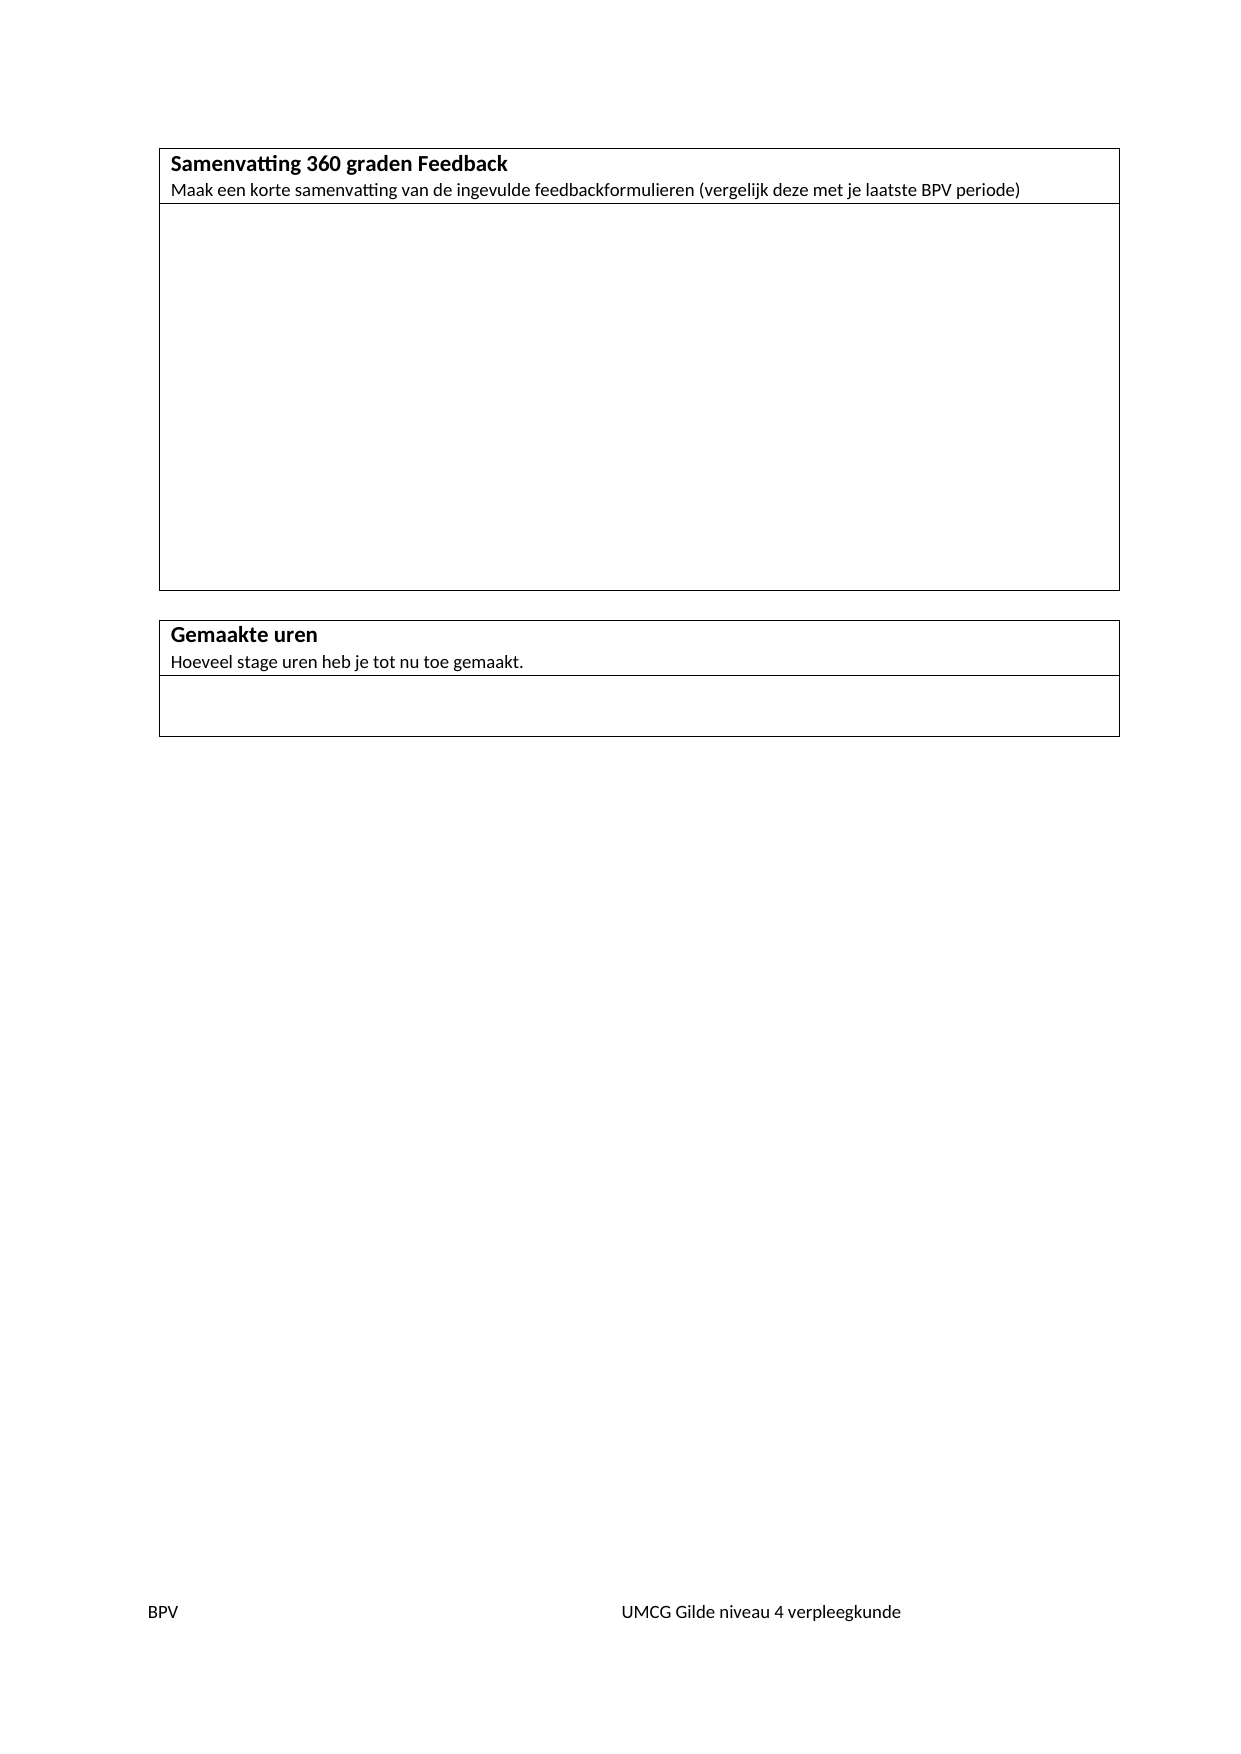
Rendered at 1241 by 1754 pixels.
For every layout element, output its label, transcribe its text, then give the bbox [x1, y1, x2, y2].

table_cell [160, 676, 1119, 736]
table_header Gemaakte uren Hoeveel stage uren heb je tot nu toe gemaakt. [160, 621, 1119, 675]
table_header Samenvatting 360 graden Feedback Maak een korte samenvatting van de ingevulde feedbackformulieren (vergelijk deze met je laatste BPV periode) [160, 149, 1119, 203]
table_cell [160, 204, 1119, 590]
